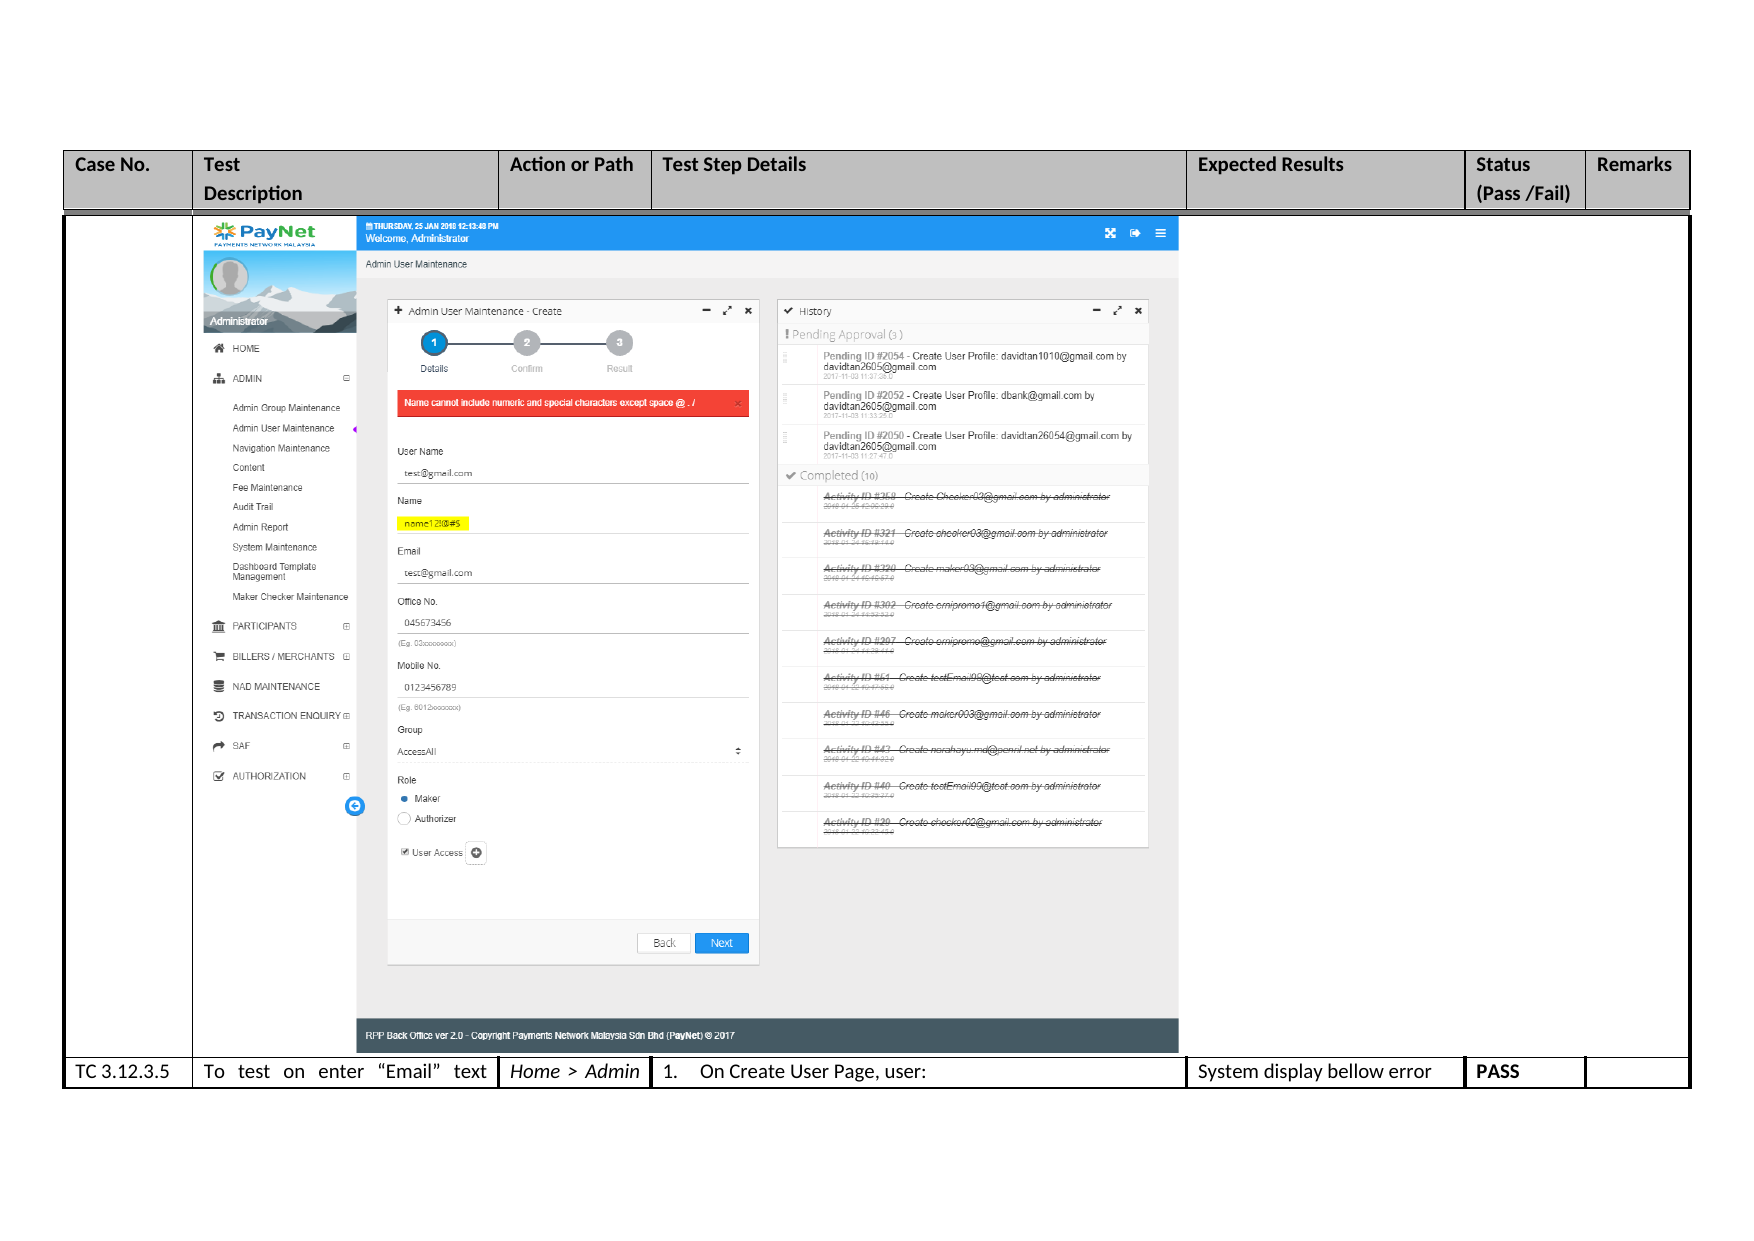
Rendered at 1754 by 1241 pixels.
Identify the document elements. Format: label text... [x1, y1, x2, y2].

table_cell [653, 1058, 1185, 1087]
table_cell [1188, 1058, 1463, 1087]
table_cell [193, 1058, 497, 1087]
table_cell [64, 210, 192, 215]
table_cell Screenshot: [193, 216, 1688, 1056]
table_header Case No. [64, 151, 192, 208]
table_cell TC 3.12.3.5 [66, 1058, 192, 1087]
table_header Test Description [193, 151, 498, 208]
table_cell [193, 210, 499, 215]
table_header Expected Results [1187, 151, 1464, 208]
table_header Remarks [1586, 151, 1689, 208]
table_header Action or Path [499, 151, 651, 208]
table_header Status (Pass /Fail) [1466, 151, 1585, 208]
table_cell PASS [1467, 1058, 1584, 1087]
table_cell [1587, 1058, 1688, 1087]
table_cell [651, 210, 1187, 215]
table_header Test Step Details [652, 151, 1186, 208]
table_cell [500, 1058, 649, 1087]
table_cell [499, 210, 651, 215]
table_cell [1465, 210, 1586, 215]
picture [203, 216, 1179, 1053]
table_cell [1586, 210, 1690, 215]
table_cell [1187, 210, 1465, 215]
